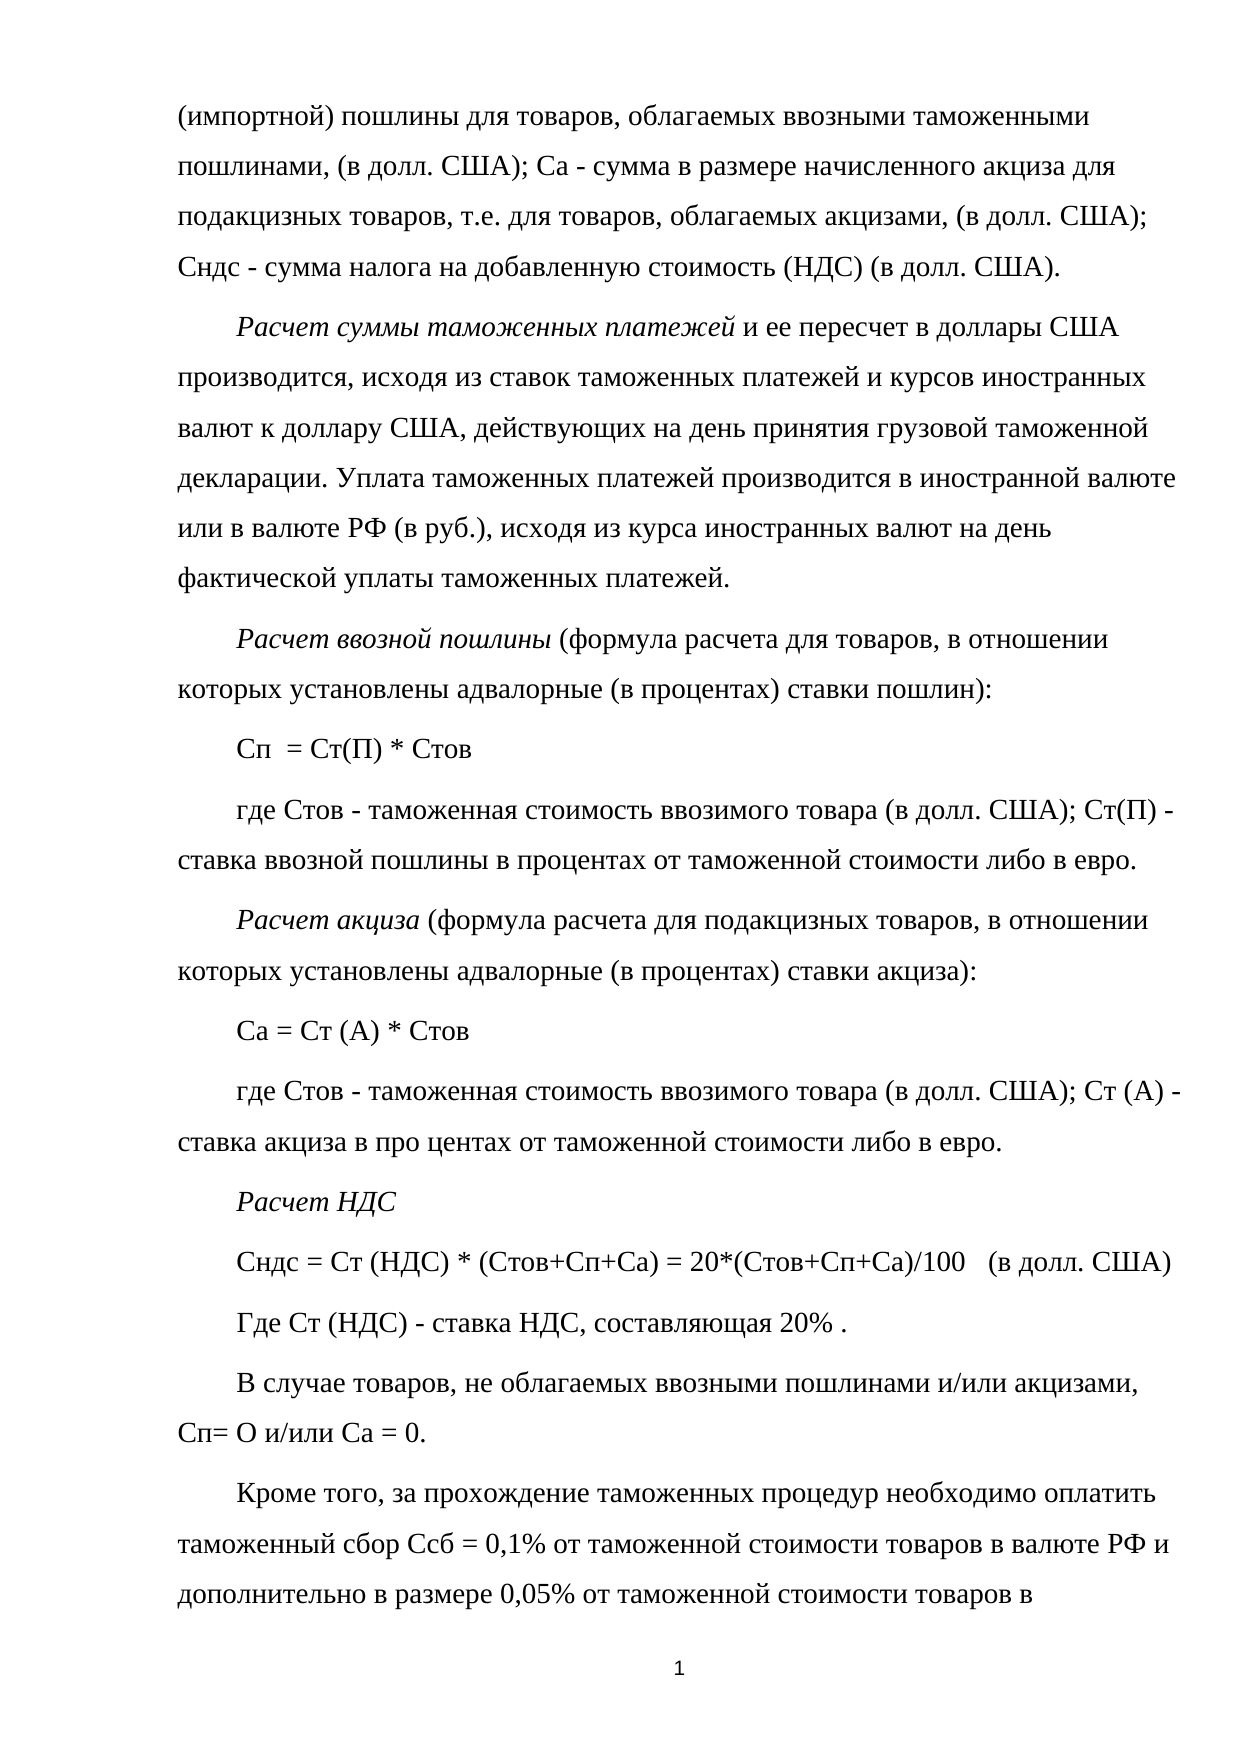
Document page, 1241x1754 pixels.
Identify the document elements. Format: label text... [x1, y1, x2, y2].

text Где Ст (НДС) - ставка НДС, составляющая 20% . [177, 1305, 1181, 1338]
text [177, 98, 1181, 282]
text Расчет акциза (формула расчета для подакцизных товаров, в отношении которых установлены адвалорные (в процентах) ставки акциза): [177, 902, 1181, 986]
text где Стов - таможенная стоимость ввозимого товара (в долл. США); Ст (А) - ставка акциза в про центах от таможенной стоимости либо в евро. [177, 1073, 1181, 1157]
text В случае товаров, не облагаемых ввозными пошлинами и/или акцизами, Сп= О и/или Са = 0. [177, 1365, 1181, 1449]
text Расчет ввозной пошлины (формула расчета для товаров, в отношении которых установлены адвалорные (в процентах) ставки пошлин): [177, 621, 1181, 705]
text Расчет НДС [177, 1184, 1181, 1218]
text Са = Ст (А) * Стов [177, 1013, 1181, 1047]
text где Стов - таможенная стоимость ввозимого товара (в долл. США); Ст(П) - ставка ввозной пошлины в процентах от таможенной стоимости либо в евро. [177, 792, 1181, 876]
text Сп = Ст(П) * Стов [177, 732, 1181, 765]
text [177, 1476, 1181, 1610]
text Расчет суммы таможенных платежей и ее пересчет в доллары США производится, исходя из ставок таможенных платежей и курсов иностранных валют к доллару США, действующих на день принятия грузовой таможенной декларации. Уплата таможенных платежей производится в иностранной валюте или в валюте РФ (в руб.), исходя из курса иностранных валют на день фактической уплаты таможенных платежей. [177, 309, 1181, 594]
text Сндс = Ст (НДС) * (Стов+Сп+Са) = 20*(Стов+Сп+Са)/100 (в долл. США) [177, 1244, 1181, 1278]
